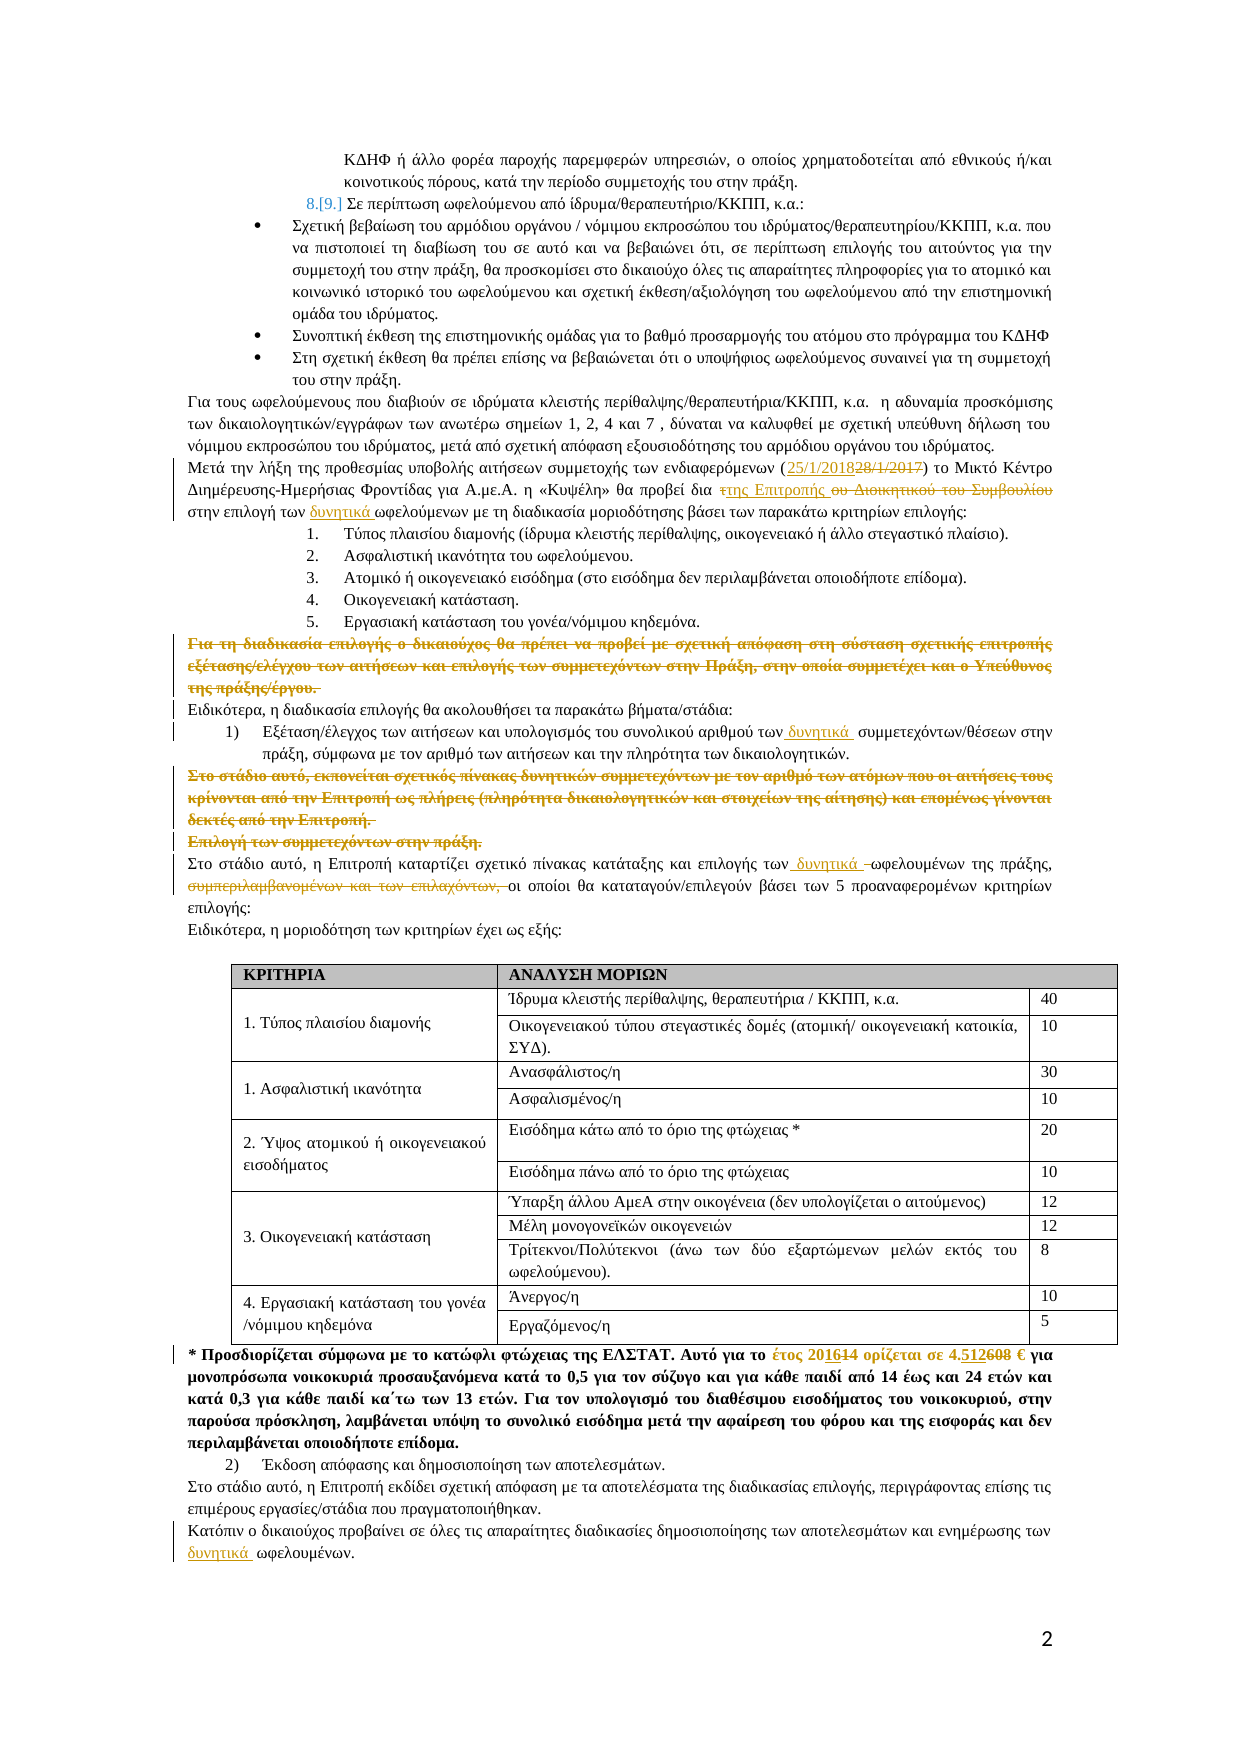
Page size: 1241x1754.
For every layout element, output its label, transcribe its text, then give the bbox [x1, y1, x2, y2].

list Έκδοση απόφασης και δημοσιοποίηση των αποτελεσμάτων. [225, 1455, 1053, 1474]
table_cell 12 [1030, 1216, 1117, 1239]
table_cell Μέλη μονογονεϊκών οικογενειών [498, 1216, 1029, 1239]
list Σε περίπτωση ωφελούμενου από ίδρυμα/θεραπευτήριο/ΚΚΠΠ, κ.α.: [306, 194, 1053, 213]
text Στο στάδιο αυτό, η Επιτροπή καταρτίζει σχετικό πίνακας κατάταξης και επιλογής τωνωφελουμένων της πράξης, οι οποίοι θα καταταγούν/επιλεγούν βάσει των 5 προαναφερομένων κριτηρίων επιλογής: [187, 854, 1053, 917]
list Οικογενειακή κατάσταση. [306, 590, 1053, 609]
list Σχετική βεβαίωση του αρμόδιου οργάνου / νόμιμου εκπροσώπου του ιδρύματος/θεραπευτηρίου/ΚΚΠΠ, κ.α. που να πιστοποιεί τη διαβίωση του σε αυτό και να βεβαιώνει ότι, σε περίπτωση επιλογής του αιτούντος για την συμμετοχή του στην πράξη, θα προσκομίσει στο δικαιούχο όλες τις απαραίτητες πληροφορίες για το ατομικό και κοινωνικό ιστορικό του ωφελούμενου και σχετική έκθεση/αξιολόγηση του ωφελούμενου από την επιστημονική ομάδα του ιδρύματος. [254, 216, 1053, 323]
table_cell 3. Οικογενειακή κατάσταση [232, 1192, 497, 1285]
table_cell 4. Εργασιακή κατάσταση του γονέα /νόμιμου κηδεμόνα [232, 1286, 497, 1344]
table_cell Τρίτεκνοι/Πολύτεκνοι (άνω των δύο εξαρτώμενων μελών εκτός του ωφελούμενου). [498, 1240, 1029, 1285]
table_cell 10 [1030, 1016, 1117, 1061]
table_cell Ίδρυμα κλειστής περίθαλψης, θεραπευτήρια / ΚΚΠΠ, κ.α. [498, 989, 1029, 1015]
table_cell Ύπαρξη άλλου ΑμεΑ στην οικογένεια (δεν υπολογίζεται ο αιτούμενος) [498, 1192, 1029, 1215]
text Κατόπιν ο δικαιούχος προβαίνει σε όλες τις απαραίτητες διαδικασίες δημοσιοποίησης των αποτελεσμάτων και ενημέρωσης των ωφελουμένων. [187, 1521, 1053, 1562]
table_cell 1. Τύπος πλαισίου διαμονής [232, 989, 497, 1061]
list Τύπος πλαισίου διαμονής (ίδρυμα κλειστής περίθαλψης, οικογενειακό ή άλλο στεγαστικό πλαίσιο). [306, 524, 1053, 543]
list Ασφαλιστική ικανότητα του ωφελούμενου. [306, 546, 1053, 565]
table_cell Άνεργος/η [498, 1286, 1029, 1310]
table_cell 20 [1030, 1120, 1117, 1161]
text Ειδικότερα, η διαδικασία επιλογής θα ακολουθήσει τα παρακάτω βήματα/στάδια: [187, 700, 1053, 719]
table_cell 30 [1030, 1062, 1117, 1088]
table_cell 12 [1030, 1192, 1117, 1215]
table_cell 2. Ύψος ατομικού ή οικογενειακού εισοδήματος [232, 1120, 497, 1191]
text * Προσδιορίζεται σύμφωνα με το κατώφλι φτώχειας της ΕΛΣΤΑΤ. Αυτό για το έτος 20 ορίζεται σε 4. € για μονοπρόσωπα νοικοκυριά προσαυξανόμενα κατά το 0,5 για τον σύζυγο και για κάθε παιδί από 14 έως και 24 ετών και κατά 0,3 για κάθε παιδί κα΄τω των 13 ετών. Για τον υπολογισμό του διαθέσιμου εισοδήματος του νοικοκυριού, στην παρούσα πρόσκληση, λαμβάνεται υπόψη το συνολικό εισόδημα μετά την αφαίρεση του φόρου και της εισφοράς και δεν περιλαμβάνεται οποιοδήποτε επίδομα. [187, 1345, 1053, 1452]
table_cell Εισόδημα κάτω από το όριο της φτώχειας * [498, 1120, 1029, 1161]
table_header ΚΡΙΤΗΡΙΑ [232, 965, 497, 988]
table_cell 1. Ασφαλιστική ικανότητα [232, 1062, 497, 1118]
table_cell 5 [1030, 1311, 1117, 1344]
text Στο στάδιο αυτό, η Επιτροπή εκδίδει σχετική απόφαση με τα αποτελέσματα της διαδικασίας επιλογής, περιγράφοντας επίσης τις επιμέρους εργασίες/στάδια που πραγματοποιήθηκαν. [187, 1477, 1053, 1518]
table_cell Οικογενειακού τύπου στεγαστικές δομές (ατομική/ οικογενειακή κατοικία, ΣΥΔ). [498, 1016, 1029, 1061]
list Στη σχετική έκθεση θα πρέπει επίσης να βεβαιώνεται ότι ο υποψήφιος ωφελούμενος συναινεί για τη συμμετοχή του στην πράξη. [254, 348, 1053, 389]
text Μετά την λήξη της προθεσμίας υποβολής αιτήσεων συμμετοχής των ενδιαφερόμενων () το Μικτό Κέντρο Διημέρευσης-Ημερήσιας Φροντίδας για Α.με.Α. η «Κυψέλη» θα προβεί δια στην επιλογή των ωφελούμενων με τη διαδικασία μοριοδότησης βάσει των παρακάτω κριτηρίων επιλογής: [187, 458, 1053, 521]
list Συνοπτική έκθεση της επιστημονικής ομάδας για το βαθμό προσαρμογής του ατόμου στο πρόγραμμα του ΚΔΗΦ [254, 326, 1053, 345]
list Εξέταση/έλεγχος των αιτήσεων και υπολογισμός του συνολικού αριθμού των συμμετεχόντων/θέσεων στην πράξη, σύμφωνα με τον αριθμό των αιτήσεων και την πληρότητα των δικαιολογητικών. [225, 722, 1053, 763]
table_cell 10 [1030, 1286, 1117, 1310]
table_cell 40 [1030, 989, 1117, 1015]
text Ειδικότερα, η μοριοδότηση των κριτηρίων έχει ως εξής: [187, 919, 1053, 939]
table_cell 10 [1030, 1089, 1117, 1118]
text Για τους ωφελούμενους που διαβιούν σε ιδρύματα κλειστής περίθαλψης/θεραπευτήρια/ΚΚΠΠ, κ.α. η αδυναμία προσκόμισης των δικαιολογητικών/εγγράφων των ανωτέρω σημείων 1, 2, 4 και 7 , δύναται να καλυφθεί με σχετική υπεύθυνη δήλωση του νόμιμου εκπροσώπου του ιδρύματος, μετά από σχετική απόφαση εξουσιοδότησης του αρμόδιου οργάνου του ιδρύματος. [187, 392, 1053, 455]
table_cell Ανασφάλιστος/η [498, 1062, 1029, 1088]
table_cell 8 [1030, 1240, 1117, 1285]
list Εργασιακή κατάσταση του γονέα/νόμιμου κηδεμόνα. [306, 612, 1053, 631]
table_cell 10 [1030, 1162, 1117, 1191]
table_header ΑΝΑΛΥΣΗ ΜΟΡΙΩΝ [498, 965, 1117, 988]
table_cell Εισόδημα πάνω από το όριο της φτώχειας [498, 1162, 1029, 1191]
table_cell Ασφαλισμένος/η [498, 1089, 1029, 1118]
list Ατομικό ή οικογενειακό εισόδημα (στο εισόδημα δεν περιλαμβάνεται οποιοδήποτε επίδομα). [306, 568, 1053, 587]
table_cell Εργαζόμενος/η [498, 1311, 1029, 1344]
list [306, 150, 1053, 191]
